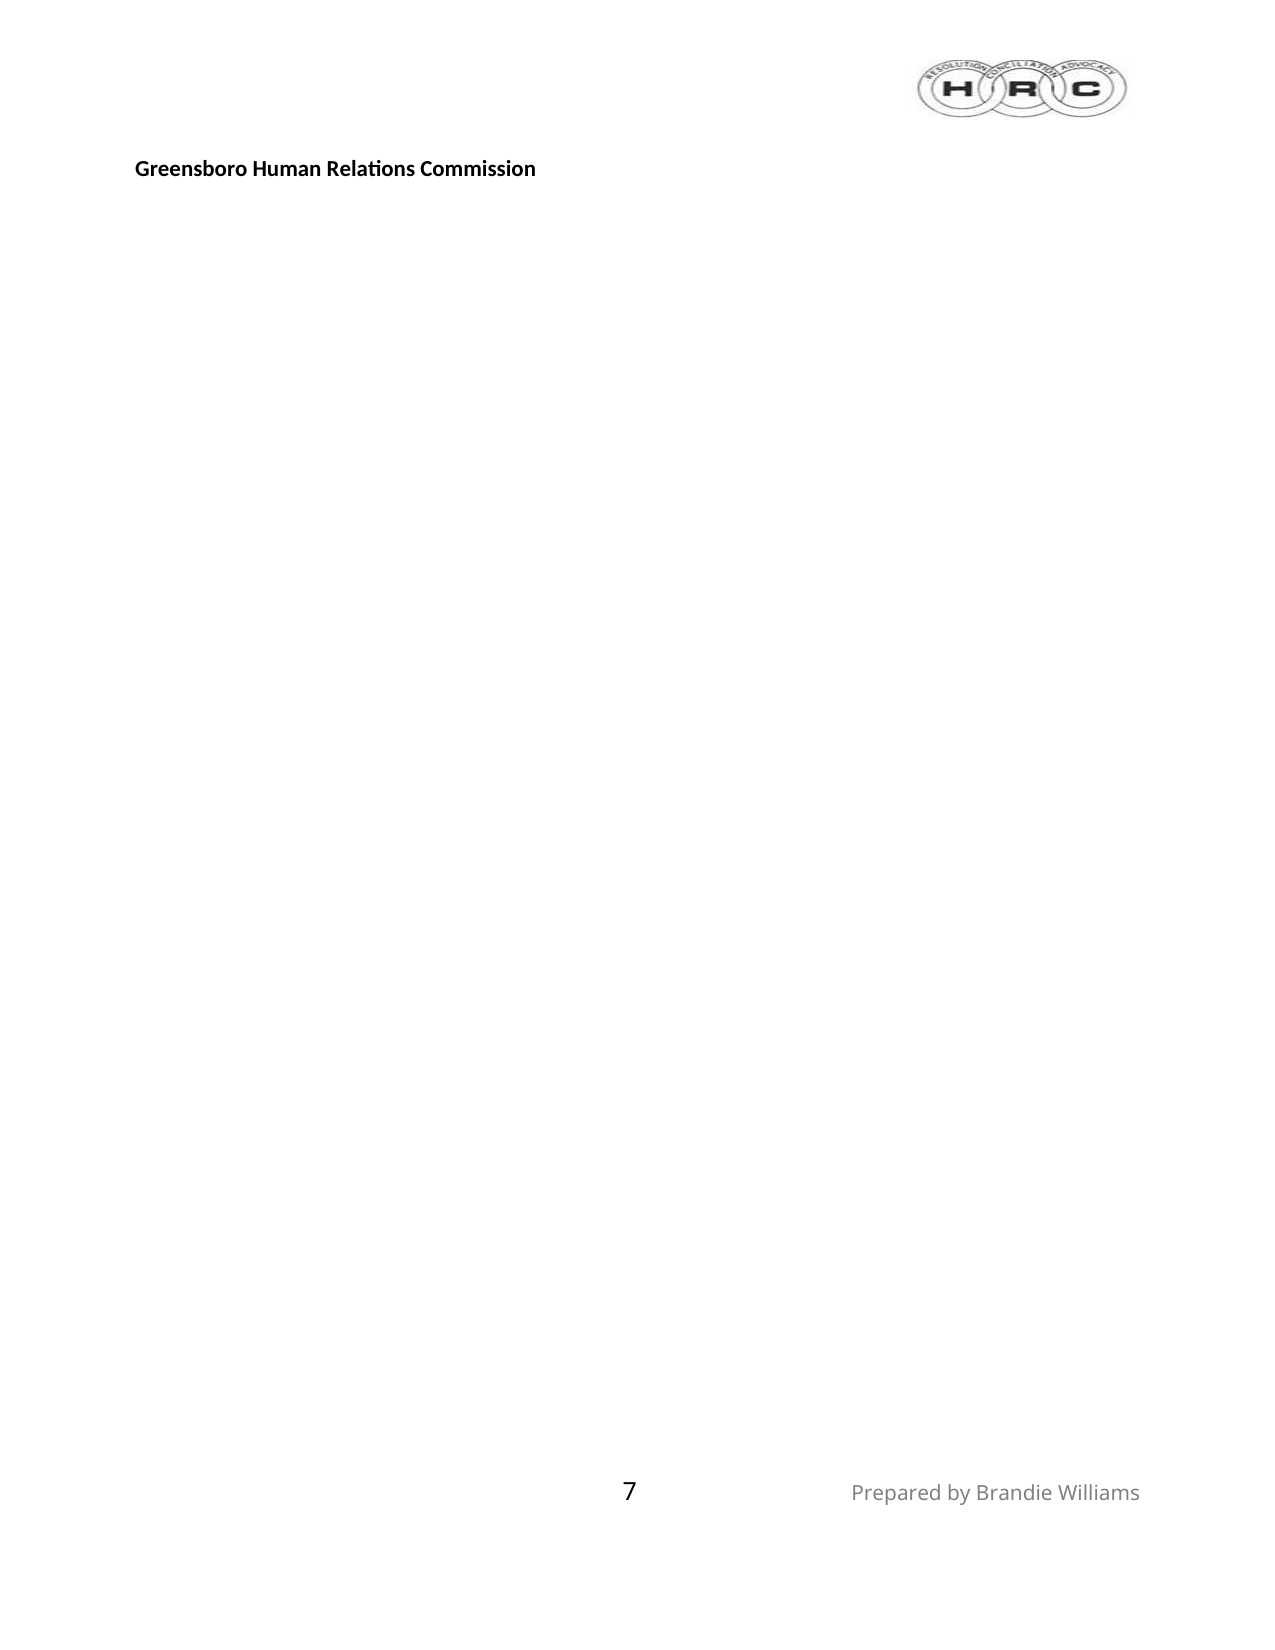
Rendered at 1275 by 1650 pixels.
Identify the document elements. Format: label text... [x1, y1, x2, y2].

subtitle Greensboro Human Relations Commission [135, 154, 1140, 182]
picture [904, 60, 1141, 120]
